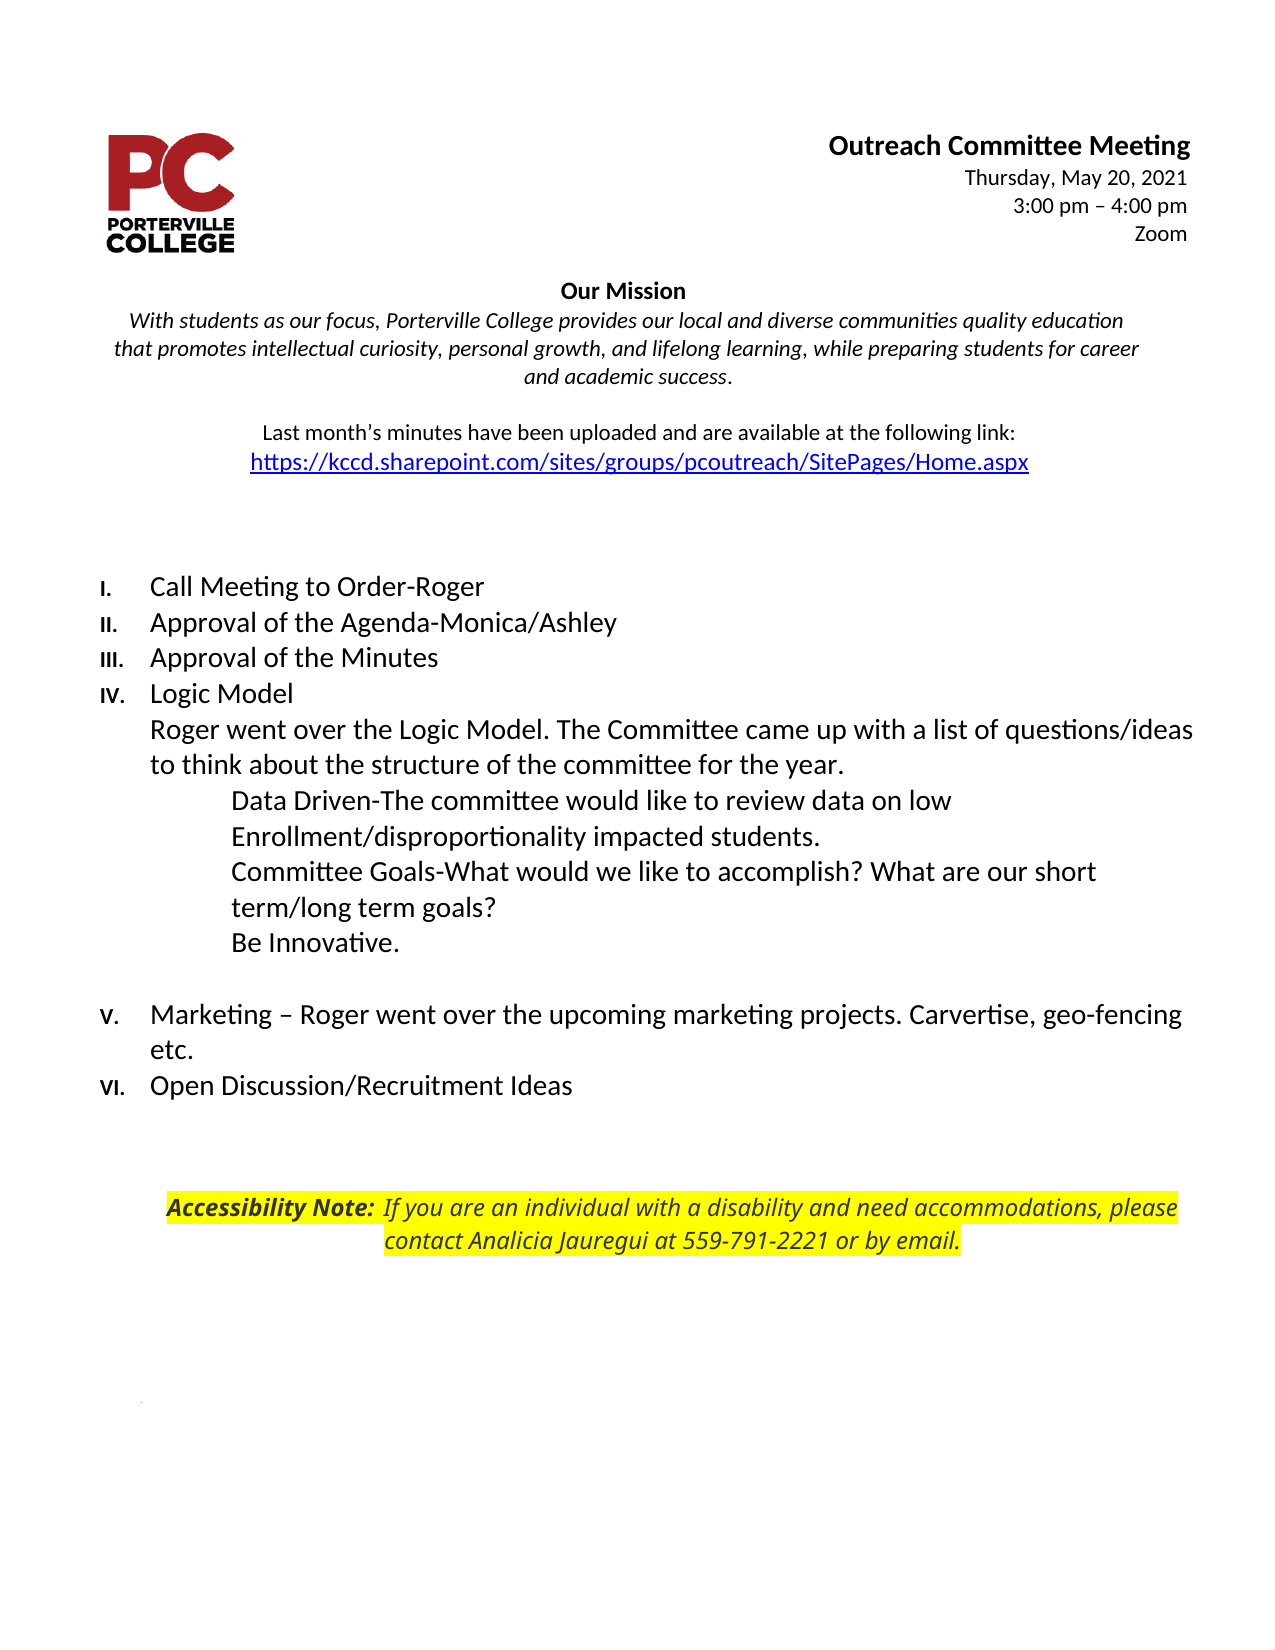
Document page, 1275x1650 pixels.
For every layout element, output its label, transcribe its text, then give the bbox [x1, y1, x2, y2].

subtitle Our Mission [81, 275, 686, 306]
subtitle Committee Goals-What would we like to accomplish? What are our short term/long term goals? [231, 853, 1198, 924]
text Last month’s minutes have been uploaded and are available at the following link: [81, 418, 1198, 446]
text https://kccd.sharepoint.com/sites/groups/pcoutreach/SitePages/Home.aspx [81, 446, 1198, 476]
subtitle Logic Model [99, 675, 1198, 711]
subtitle Call Meeting to Order-Roger [99, 568, 1198, 604]
list Open Discussion/Recruitment Ideas [99, 1067, 1198, 1103]
text With students as our focus, Porterville College provides our local and diverse communities quality education that promotes intellectual curiosity, personal growth, and lifelong learning, while preparing students for career and academic success. [107, 306, 1149, 390]
subtitle Roger went over the Logic Model. The Committee came up with a list of questions/ideas to think about the structure of the committee for the year. [150, 711, 1198, 782]
subtitle Data Driven-The committee would like to review data on low Enrollment/disproportionality impacted students. [231, 782, 1198, 853]
list Accessibility Note: If you are an individual with a disability and need accommodations, please contact Analicia Jauregui at 559-791-2221 or by email. [150, 1159, 1198, 1256]
subtitle Approval of the Minutes [99, 639, 1198, 675]
subtitle Approval of the Agenda-Monica/Ashley [99, 604, 1198, 639]
list Marketing – Roger went over the upcoming marketing projects. Carvertise, geo-fencing etc. [99, 996, 1198, 1067]
subtitle Be Innovative. [231, 924, 1198, 960]
title Outreach Committee Meeting [829, 123, 1198, 163]
text Zoom [768, 219, 1187, 247]
picture [106, 133, 235, 253]
text Thursday, May 20, 2021 [768, 163, 1187, 191]
text 3:00 pm – 4:00 pm [768, 191, 1188, 219]
